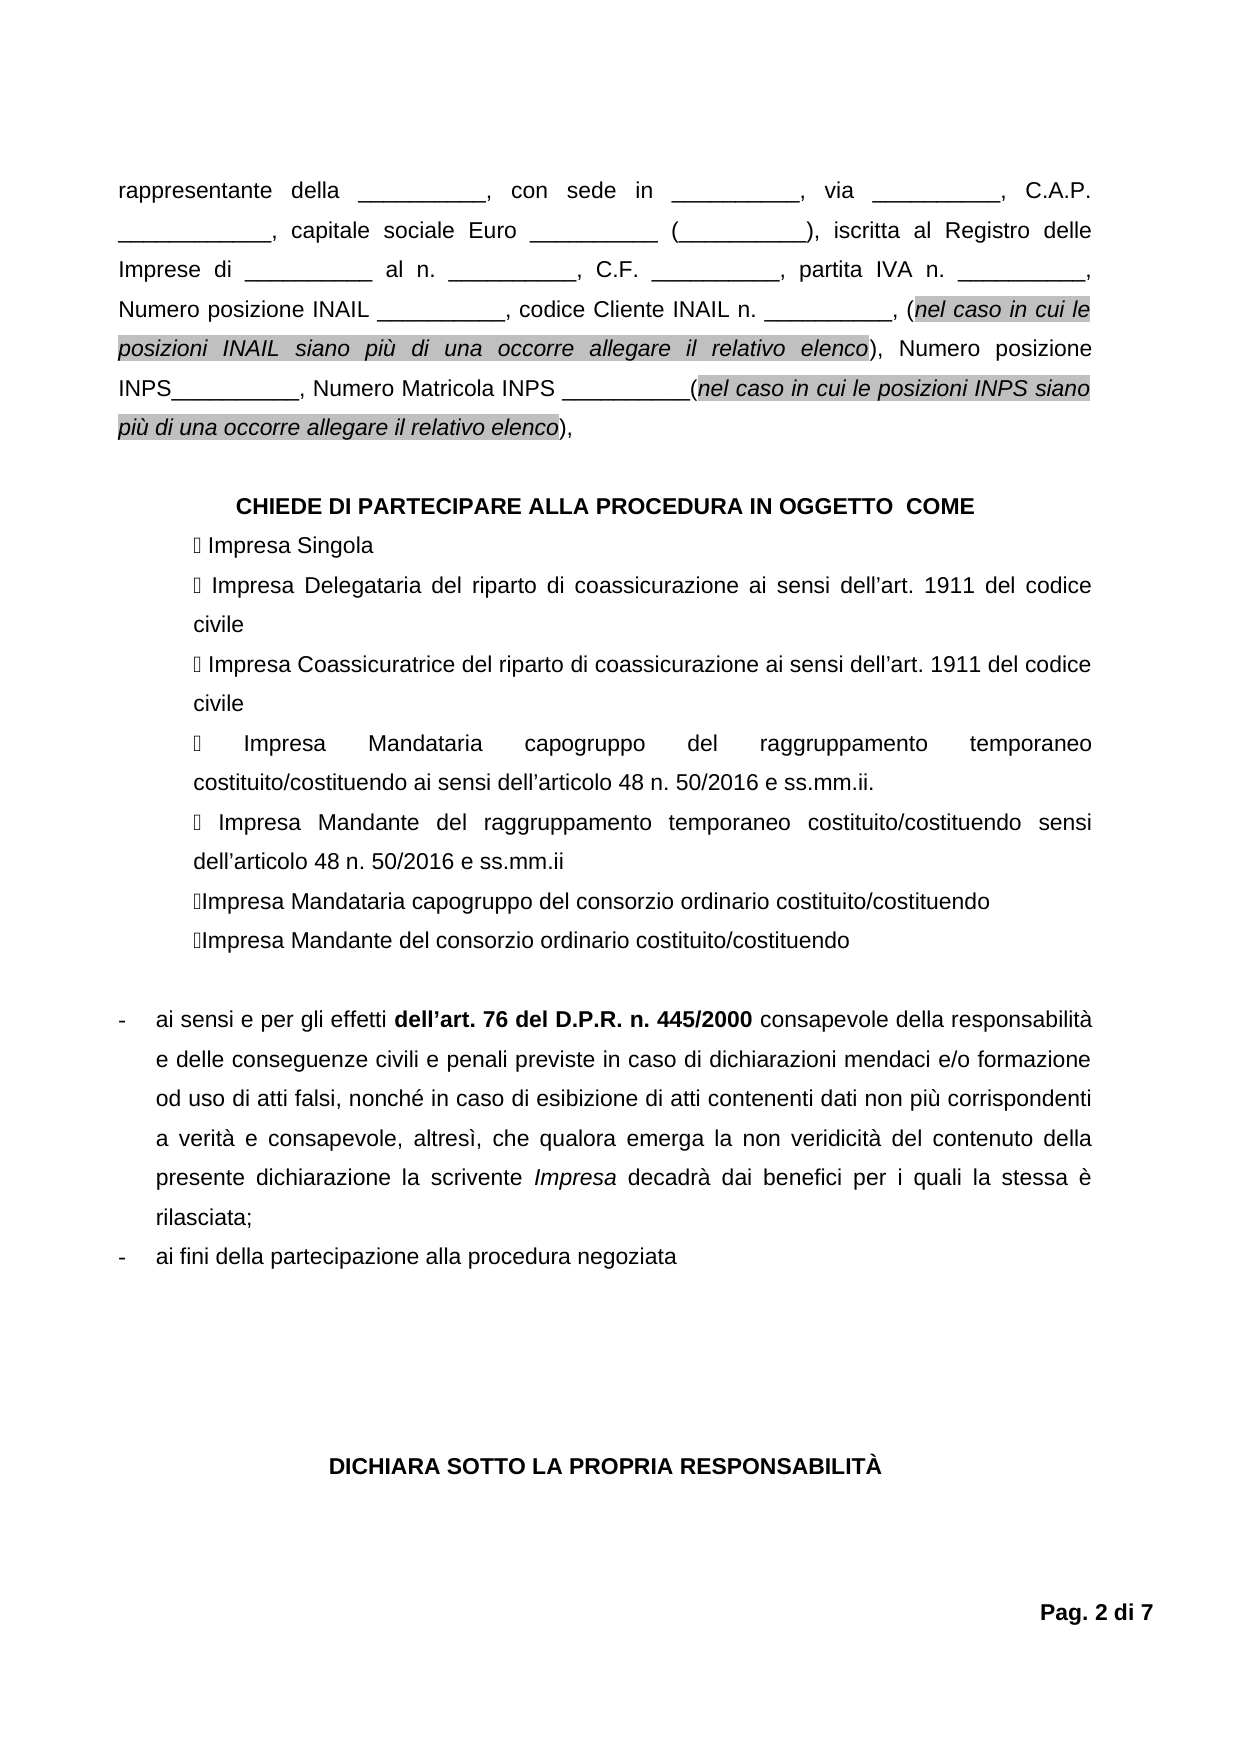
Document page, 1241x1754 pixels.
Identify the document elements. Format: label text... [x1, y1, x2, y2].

text Impresa Delegataria del riparto di coassicurazione ai sensi dell’art. 1911 del codice civile [193, 572, 1092, 638]
subtitle DICHIARA SOTTO LA PROPRIA RESPONSABILITÀ [118, 1453, 1092, 1480]
text Impresa Singola [193, 532, 1092, 559]
text Impresa Mandante del consorzio ordinario costituito/costituendo [193, 927, 1092, 954]
list ai fini della partecipazione alla procedura negoziata [118, 1243, 1092, 1270]
text Impresa Mandataria capogruppo del consorzio ordinario costituito/costituendo [193, 888, 1092, 914]
list ai sensi e per gli effetti dell’art. 76 del D.P.R. n. 445/2000 consapevole della responsabilità e delle conseguenze civili e penali previste in caso di dichiarazioni mendaci e/o formazione od uso di atti falsi, nonché in caso di esibizione di atti contenenti dati non più corrispondenti a verità e consapevole, altresì, che qualora emerga la non veridicità del contenuto della presente dichiarazione la scrivente Impresa decadrà dai benefici per i quali la stessa è rilasciata; [118, 1006, 1092, 1230]
text CHIEDE DI PARTECIPARE ALLA PROCEDURA IN OGGETTO COME [118, 493, 1092, 519]
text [118, 177, 1092, 440]
text Impresa Mandante del raggruppamento temporaneo costituito/costituendo sensi dell’articolo 48 n. 50/2016 e ss.mm.ii [193, 809, 1092, 875]
text Impresa Coassicuratrice del riparto di coassicurazione ai sensi dell’art. 1911 del codice civile [193, 651, 1092, 717]
text Impresa Mandataria capogruppo del raggruppamento temporaneo costituito/costituendo ai sensi dell’articolo 48 n. 50/2016 e ss.mm.ii. [193, 730, 1092, 796]
